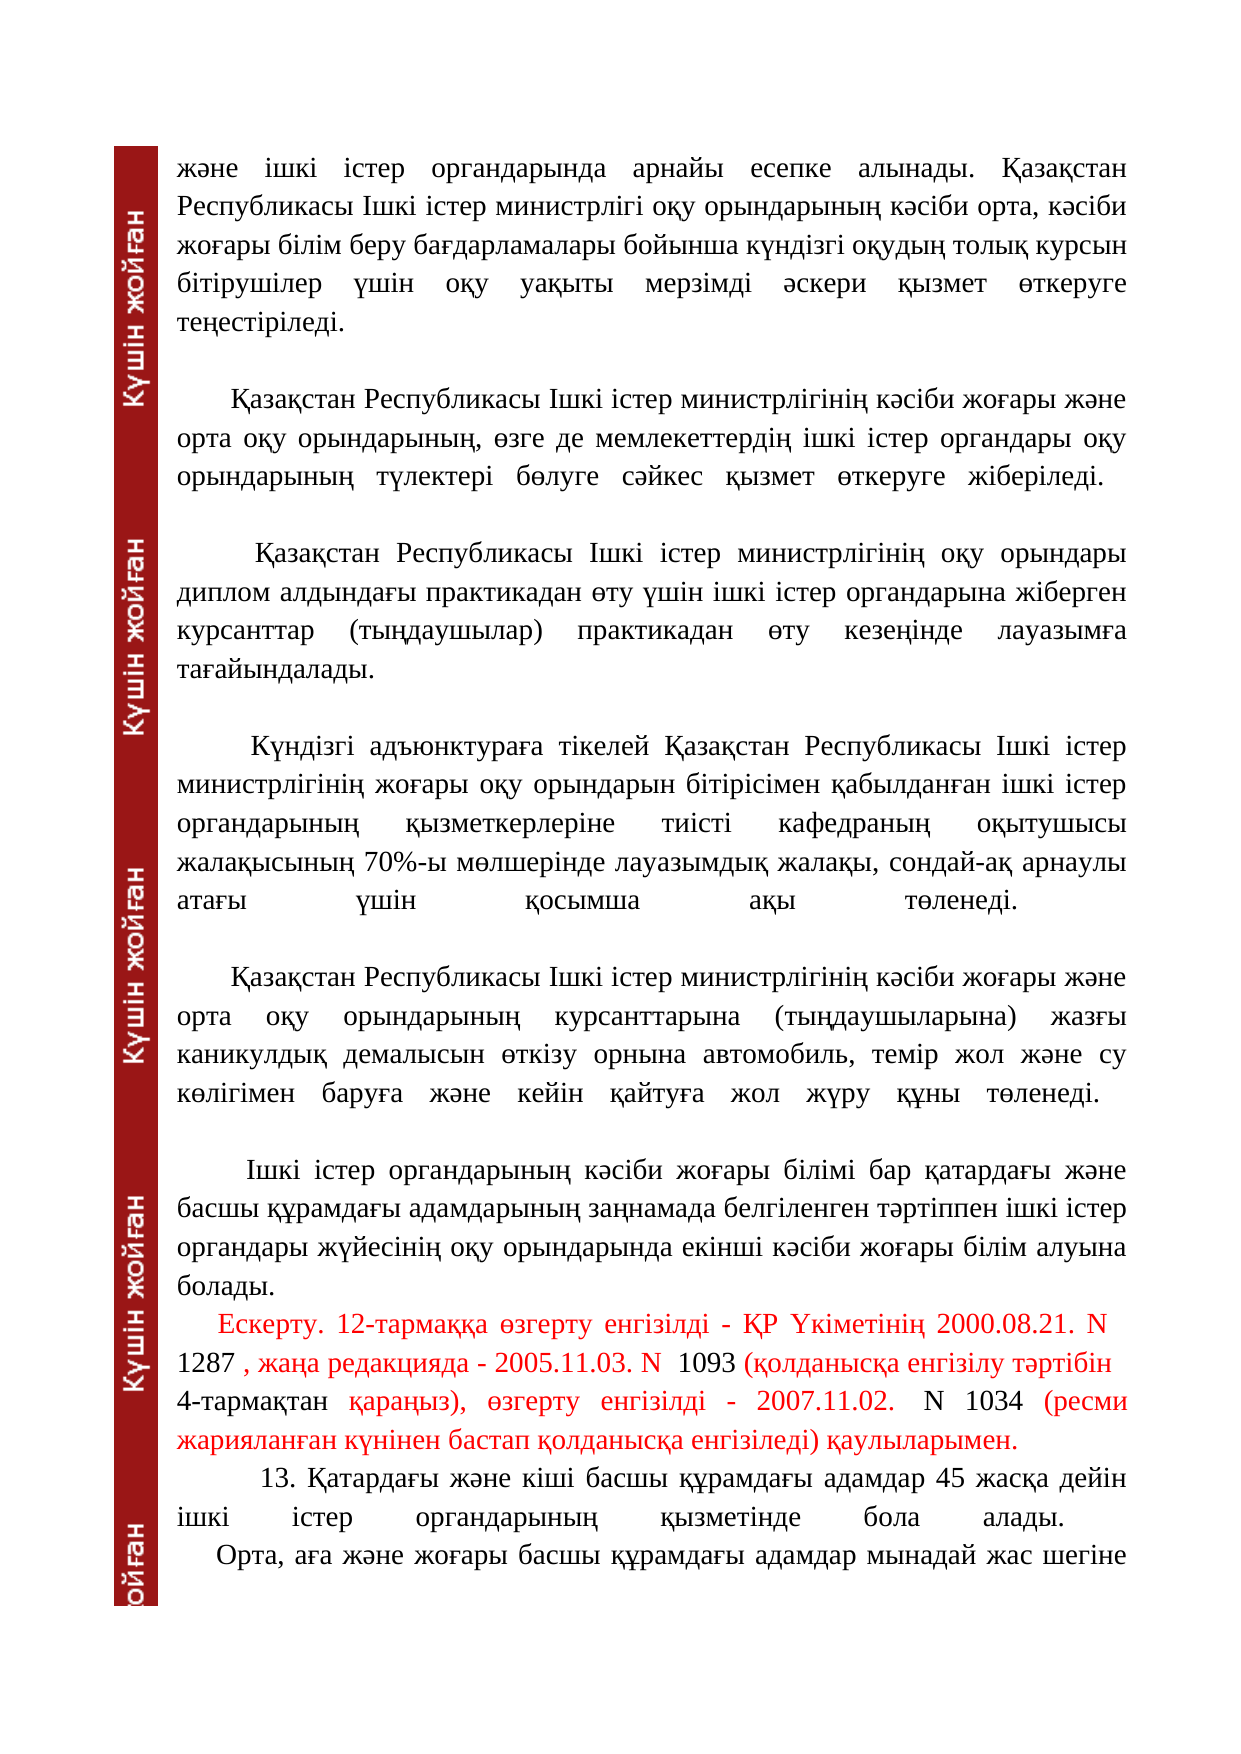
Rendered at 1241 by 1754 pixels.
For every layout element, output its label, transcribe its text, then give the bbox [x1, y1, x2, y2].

picture [114, 1571, 158, 1606]
picture [114, 530, 158, 535]
text Iшкi iстер органдарының кәсiби жоғары білiмi бар қатардағы және басшы құрамдағы адамдарының заңнамада белгіленген тәртiппен iшкi істер органдары жүйесiнiң оқу орындарында екiншi кәсiби жоғары бiлiм алуына болады. Ескерту. 12-тармаққа өзгерту енгізілді - ҚР Үкіметінің 2000.08.21. N 1287 , жаңа редакцияда - 2005.11.03. N 1093 (қолданысқа енгізілу тәртібін 4-тармақтан қараңыз), өзгерту енгізілді - 2007.11.02. N 1034 (ресми жарияланған күнінен бастап қолданысқа енгізіледі) қаулыларымен. [112, 1152, 1128, 1455]
picture [114, 954, 158, 959]
picture [114, 146, 158, 150]
text Қазақстан Республикасы Iшкi iстер министрлiгiнiң оқу орындары диплом алдындағы практикадан өту үшiн iшкi iстер органдарына жiберген курсанттар (тыңдаушылар) практикадан өту кезеңiнде лауазымға тағайындалады. [112, 535, 1128, 723]
picture [114, 1147, 158, 1152]
picture [114, 1455, 158, 1460]
text Қазақстан Республикасы Iшкi iстер министрлігінiң кәсiби жоғары және орта оқу орындарының курсанттарына (тыңдаушыларына) жазғы каникулдық демалысын өткiзу орнына автомобиль, темiр жол және су көлiгiмен баруға және кейiн қайтуға жол жүру құны төленедi. [112, 959, 1128, 1147]
picture [114, 723, 158, 728]
picture [114, 376, 158, 381]
text Күндiзгi адъюнктураға тiкелей Қазақстан Республикасы Iшкi iстер министрлiгiнің жоғары оқу орындарын бiтiрiсiмен қабылданған iшкi iстер органдарының қызметкерлерiне тиiстi кафедраның оқытушысы жалақысының 70%-ы мөлшерiнде лауазымдық жалақы, сондай-ақ арнаулы атағы үшiн қосымша ақы төленедi. [112, 728, 1128, 954]
text Қазақстан Республикасы Iшкi iстер министрлігінiң кәсiби жоғары және орта оқу орындарының, өзге де мемлекеттердiң iшкi iстер органдары оқу орындарының түлектерi бөлуге сәйкес қызмет өткеруге жiберіледi. [112, 381, 1128, 530]
